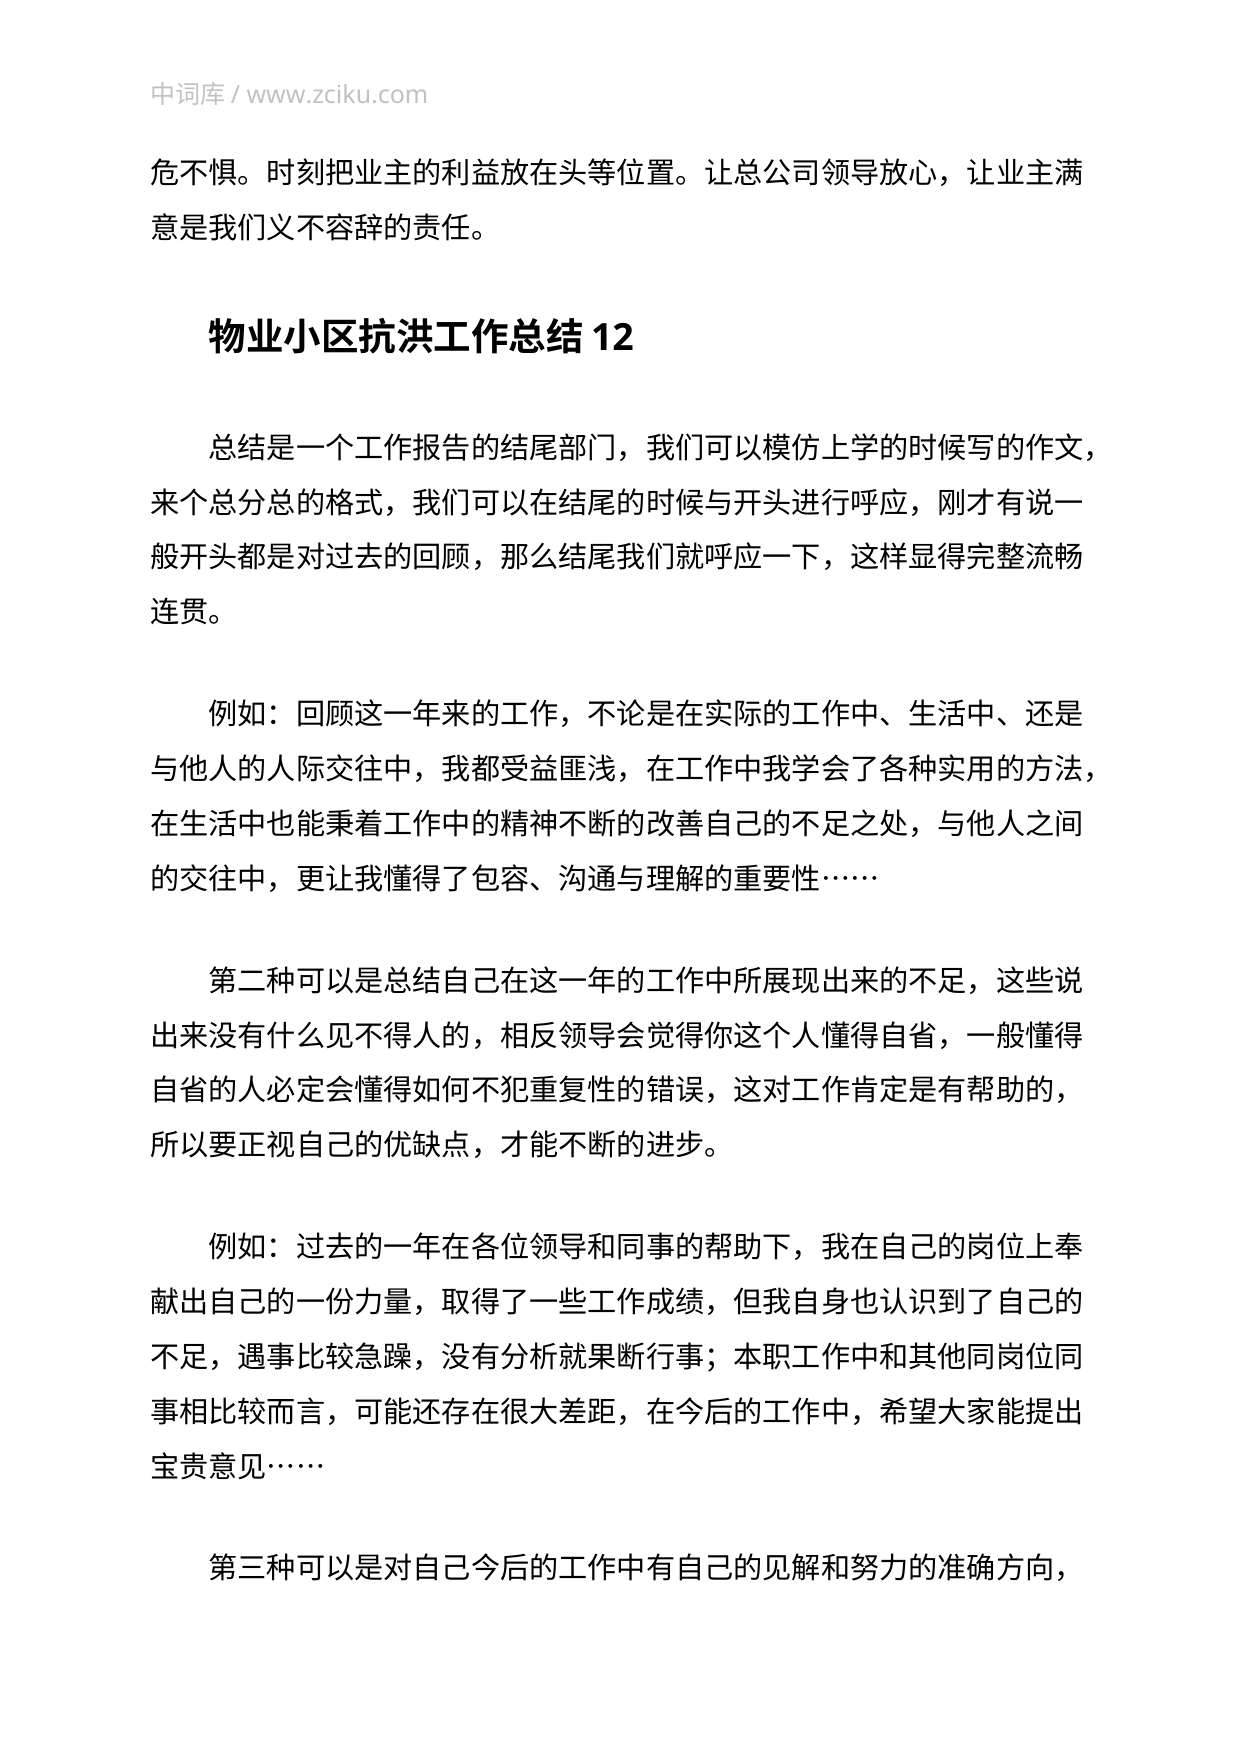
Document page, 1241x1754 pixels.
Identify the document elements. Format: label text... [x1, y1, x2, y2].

text 第二种可以是总结自己在这一年的工作中所展现出来的不足，这些说出来没有什么见不得人的，相反领导会觉得你这个人懂得自省，一般懂得自省的人必定会懂得如何不犯重复性的错误，这对工作肯定是有帮助的，所以要正视自己的优缺点，才能不断的进步。 [150, 957, 1090, 1164]
text 总结是一个工作报告的结尾部门，我们可以模仿上学的时候写的作文，来个总分总的格式，我们可以在结尾的时候与开头进行呼应，刚才有说一般开头都是对过去的回顾，那么结尾我们就呼应一下，这样显得完整流畅连贯。 [150, 424, 1090, 631]
text 例如：回顾这一年来的工作，不论是在实际的工作中、生活中、还是与他人的人际交往中，我都受益匪浅，在工作中我学会了各种实用的方法，在生活中也能秉着工作中的精神不断的改善自己的不足之处，与他人之间的交往中，更让我懂得了包容、沟通与理解的重要性…… [150, 691, 1090, 898]
text 物业小区抗洪工作总结12 [150, 307, 1090, 361]
text 例如：过去的一年在各位领导和同事的帮助下，我在自己的岗位上奉献出自己的一份力量，取得了一些工作成绩，但我自身也认识到了自己的不足，遇事比较急躁，没有分析就果断行事；本职工作中和其他同岗位同事相比较而言，可能还存在很大差距，在今后的工作中，希望大家能提出宝贵意见…… [150, 1224, 1090, 1486]
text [150, 1545, 1090, 1587]
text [150, 150, 1090, 247]
